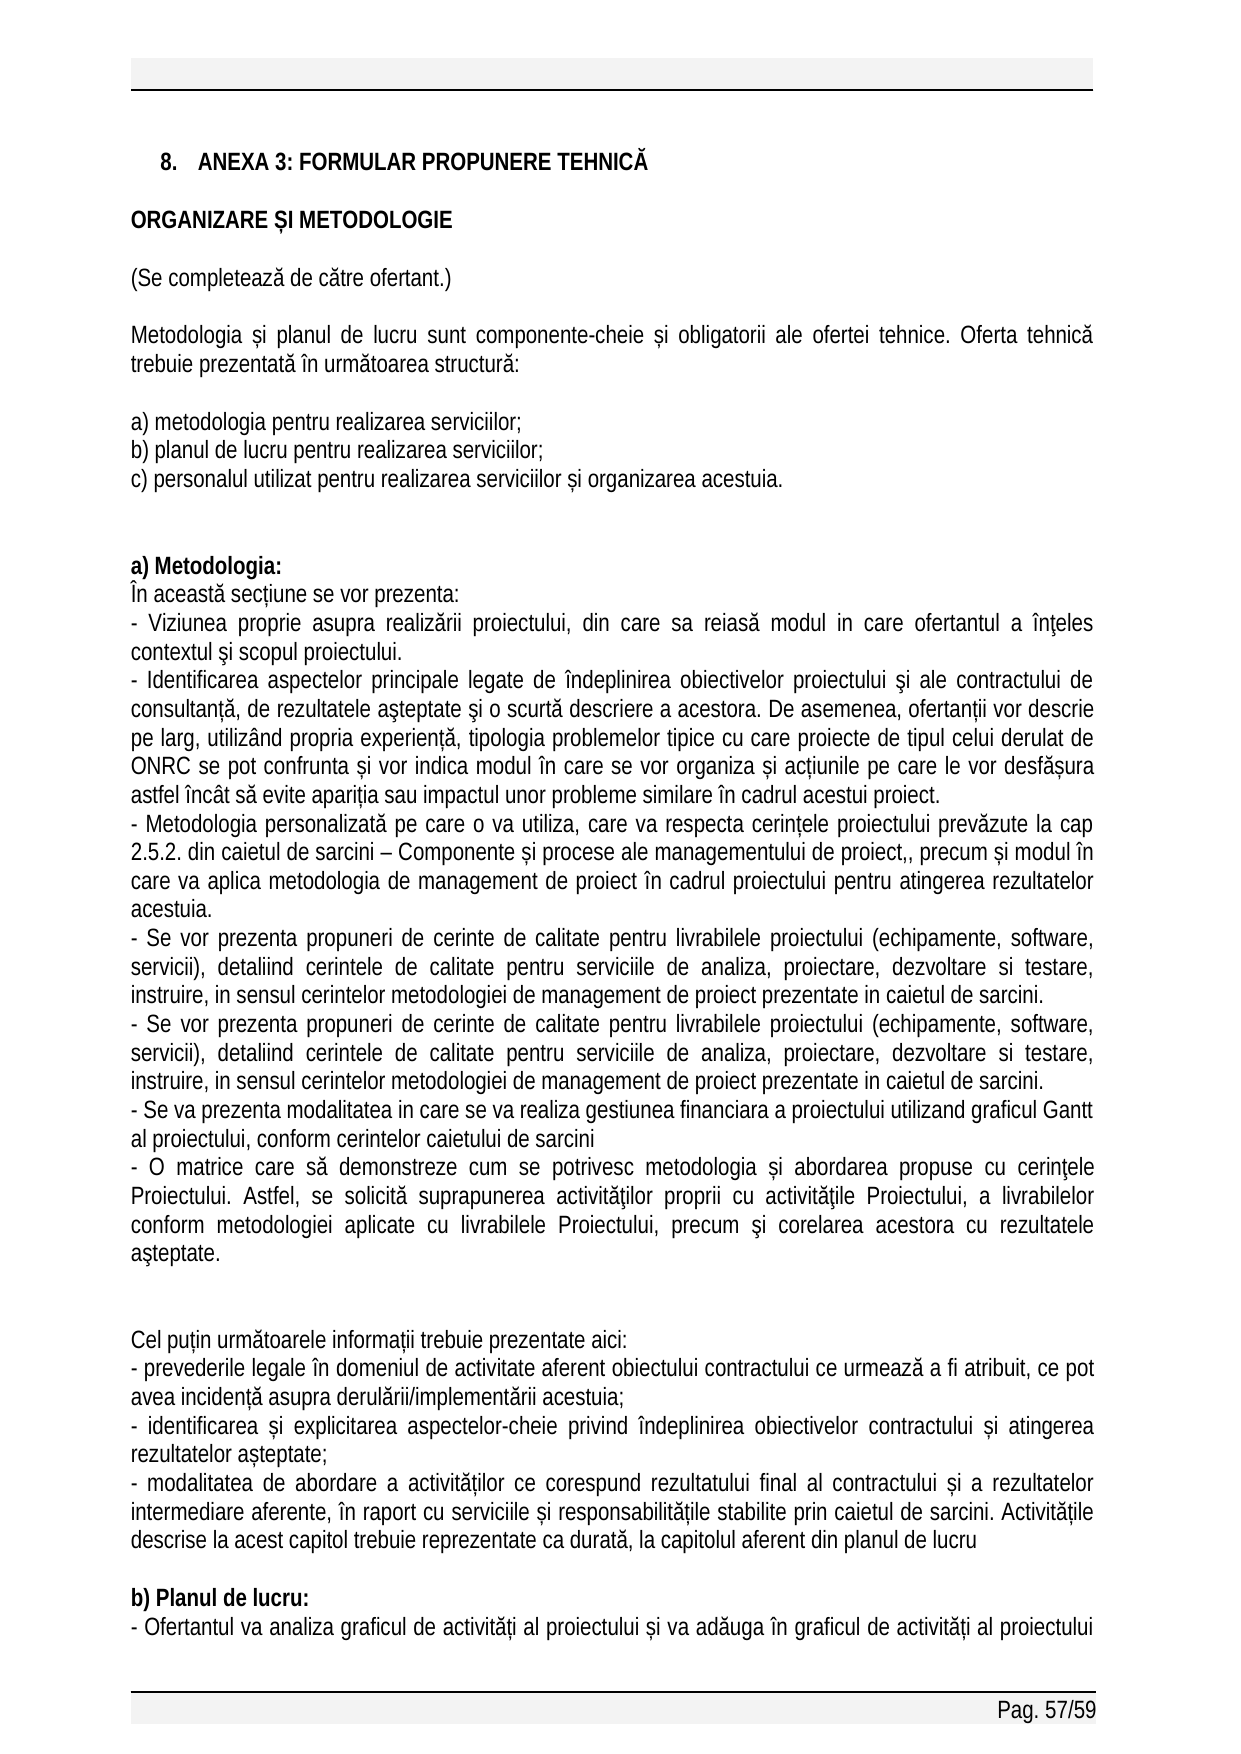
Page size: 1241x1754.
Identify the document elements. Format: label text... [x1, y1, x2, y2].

text - O matrice care să demonstreze cum se potrivesc metodologia și abordarea propuse cu cerinţele Proiectului. Astfel, se solicită suprapunerea activităţilor proprii cu activităţile Proiectului, a livrabilelor conform metodologiei aplicate cu livrabilele Proiectului, precum şi corelarea acestora cu rezultatele aşteptate. [131, 1152, 1096, 1296]
text - Se vor prezenta propuneri de cerinte de calitate pentru livrabilele proiectului (echipamente, software, servicii), detaliind cerintele de calitate pentru serviciile de analiza, proiectare, dezvoltare si testare, instruire, in sensul cerintelor metodologiei de management de proiect prezentate in caietul de sarcini. [131, 1009, 1096, 1095]
text - Se va prezenta modalitatea in care se va realiza gestiunea financiara a proiectului utilizand graficul Gantt al proiectului, conform cerintelor caietului de sarcini [131, 1095, 1096, 1152]
text Metodologia și planul de lucru sunt componente-cheie și obligatorii ale ofertei tehnice. Oferta tehnică trebuie prezentată în următoarea structură: [131, 320, 1096, 378]
text Cel puțin următoarele informații trebuie prezentate aici: - prevederile legale în domeniul de activitate aferent obiectului contractului ce urmează a fi atribuit, ce pot avea incidență asupra derulării/implementării acestuia; - identificarea și explicitarea aspectelor-cheie privind îndeplinirea obiectivelor contractului și atingerea rezultatelor așteptate; - modalitatea de abordare a activităților ce corespund rezultatului final al contractului și a rezultatelor intermediare aferente, în raport cu serviciile și responsabilitățile stabilite prin caietul de sarcini. Activitățile descrise la acest capitol trebuie reprezentate ca durată, la capitolul aferent din planul de lucru [131, 1325, 1096, 1554]
text - Se vor prezenta propuneri de cerinte de calitate pentru livrabilele proiectului (echipamente, software, servicii), detaliind cerintele de calitate pentru serviciile de analiza, proiectare, dezvoltare si testare, instruire, in sensul cerintelor metodologiei de management de proiect prezentate in caietul de sarcini. [131, 923, 1096, 1009]
text ORGANIZARE ȘI METODOLOGIE [131, 205, 1096, 233]
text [131, 1583, 1096, 1640]
text a) metodologia pentru realizarea serviciilor; b) planul de lucru pentru realizarea serviciilor; c) personalul utilizat pentru realizarea serviciilor și organizarea acestuia. [131, 407, 1096, 522]
text - Identificarea aspectelor principale legate de îndeplinirea obiectivelor proiectului şi ale contractului de consultanță, de rezultatele aşteptate şi o scurtă descriere a acestora. De asemenea, ofertanții vor descrie pe larg, utilizând propria experiență, tipologia problemelor tipice cu care proiecte de tipul celui derulat de ONRC se pot confrunta și vor indica modul în care se vor organiza și acțiunile pe care le vor desfășura astfel încât să evite apariția sau impactul unor probleme similare în cadrul acestui proiect. - Metodologia personalizată pe care o va utiliza, care va respecta cerințele proiectului prevăzute la cap 2.5.2. din caietul de sarcini – Componente și procese ale managementului de proiect,, precum și modul în care va aplica metodologia de management de proiect în cadrul proiectului pentru atingerea rezultatelor acestuia. [131, 665, 1096, 923]
text (Se completează de către ofertant.) [131, 263, 1096, 291]
text a) Metodologia: În această secțiune se vor prezenta: - Viziunea proprie asupra realizării proiectului, din care sa reiasă modul in care ofertantul a înţeles contextul şi scopul proiectului. [131, 551, 1096, 665]
subtitle ANEXA 3: FORMULAR PROPUNERE TEHNICĂ [160, 147, 1096, 176]
